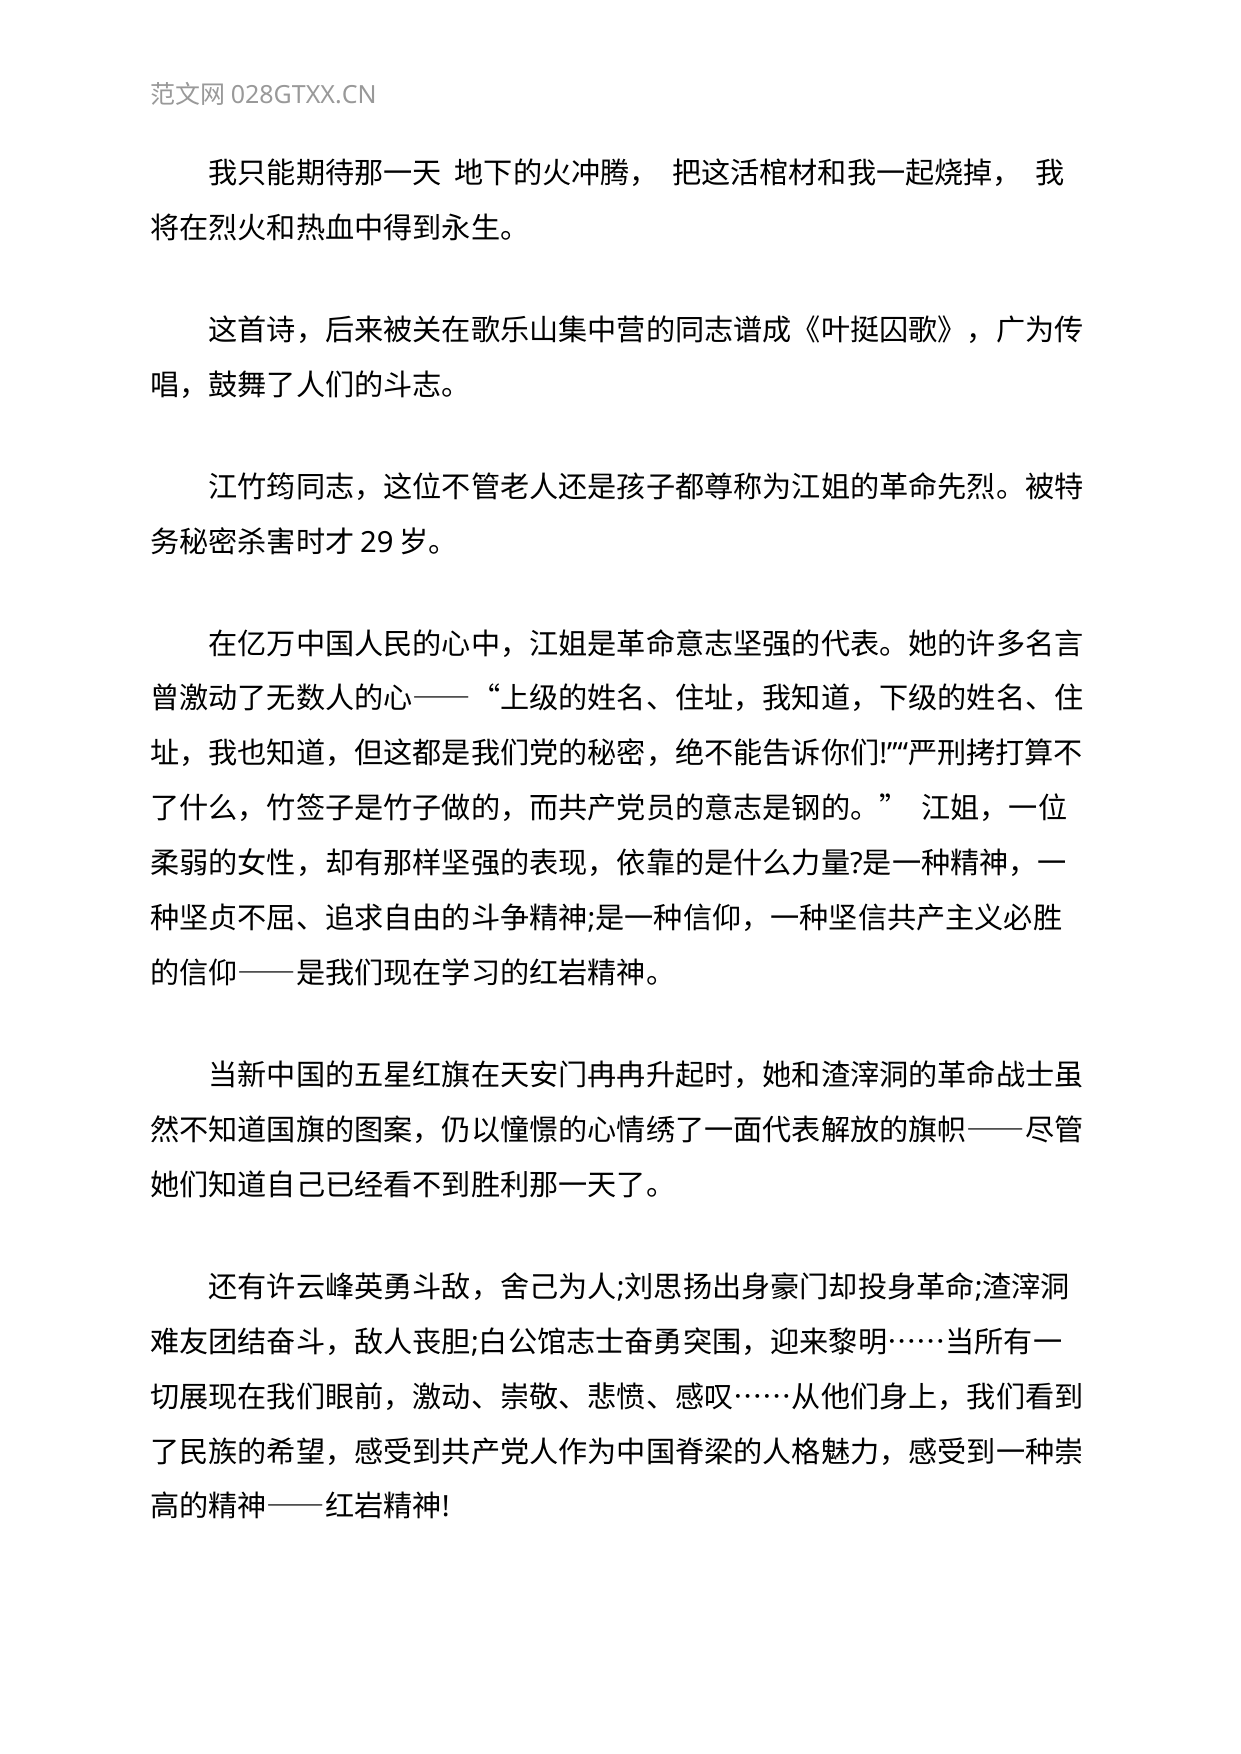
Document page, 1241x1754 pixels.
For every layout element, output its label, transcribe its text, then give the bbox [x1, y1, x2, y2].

text 我只能期待那一天 地下的火冲腾， 把这活棺材和我一起烧掉， 我将在烈火和热血中得到永生。 [150, 150, 1090, 247]
text 在亿万中国人民的心中，江姐是革命意志坚强的代表。她的许多名言曾激动了无数人的心——“上级的姓名、住址，我知道，下级的姓名、住址，我也知道，但这都是我们党的秘密，绝不能告诉你们!”“严刑拷打算不了什么，竹签子是竹子做的，而共产党员的意志是钢的。” 江姐，一位柔弱的女性，却有那样坚强的表现，依靠的是什么力量?是一种精神，一种坚贞不屈、追求自由的斗争精神;是一种信仰，一种坚信共产主义必胜的信仰——是我们现在学习的红岩精神。 [150, 620, 1090, 992]
text 当新中国的五星红旗在天安门冉冉升起时，她和渣滓洞的革命战士虽然不知道国旗的图案，仍以憧憬的心情绣了一面代表解放的旗帜——尽管她们知道自己已经看不到胜利那一天了。 [150, 1052, 1090, 1204]
text 江竹筠同志，这位不管老人还是孩子都尊称为江姐的革命先烈。被特务秘密杀害时才29岁。 [150, 463, 1090, 561]
text 这首诗，后来被关在歌乐山集中营的同志谱成《叶挺囚歌》，广为传唱，鼓舞了人们的斗志。 [150, 307, 1090, 404]
text 还有许云峰英勇斗敌，舍己为人;刘思扬出身豪门却投身革命;渣滓洞难友团结奋斗，敌人丧胆;白公馆志士奋勇突围，迎来黎明……当所有一切展现在我们眼前，激动、崇敬、悲愤、感叹……从他们身上，我们看到了民族的希望，感受到共产党人作为中国脊梁的人格魅力，感受到一种崇高的精神——红岩精神! [150, 1263, 1090, 1525]
